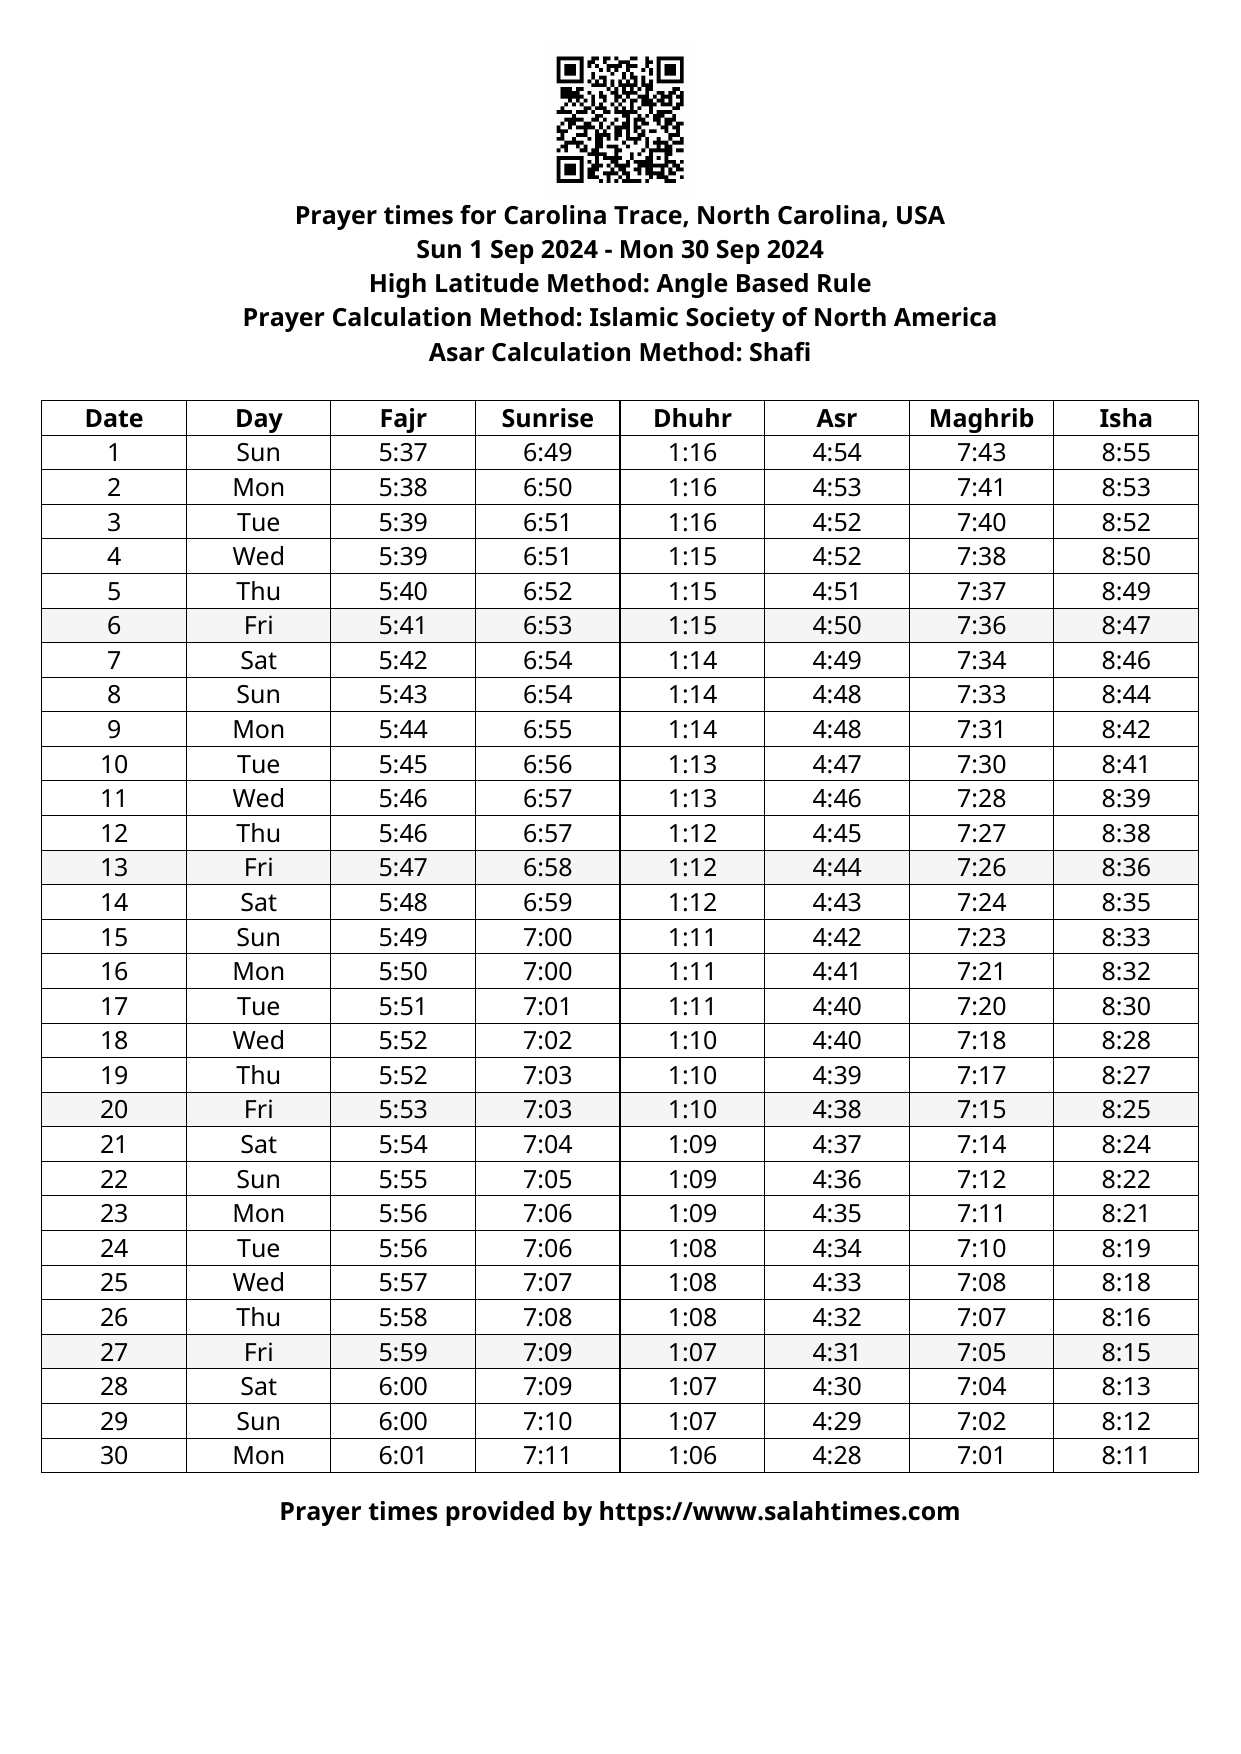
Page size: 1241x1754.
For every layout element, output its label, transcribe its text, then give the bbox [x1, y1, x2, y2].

table_cell 6:58 [476, 851, 619, 884]
table_cell 5:52 [331, 1024, 475, 1057]
table_cell 1:16 [621, 470, 764, 504]
table_cell 4:51 [765, 574, 909, 607]
text High Latitude Method: Angle Based Rule [42, 266, 1198, 300]
table_cell 7:17 [910, 1058, 1053, 1092]
table_header Date [42, 401, 186, 434]
table_cell 4:41 [765, 954, 909, 988]
table_cell 6:57 [476, 816, 619, 849]
table_header Maghrib [910, 401, 1053, 434]
table_cell 6:55 [476, 712, 619, 746]
table_cell 6:53 [476, 609, 619, 642]
table_cell 1:08 [621, 1231, 764, 1264]
table_cell 4:39 [765, 1058, 909, 1092]
table_cell 5:38 [331, 470, 475, 504]
table_cell 5:52 [331, 1058, 475, 1092]
table_cell 22 [42, 1162, 186, 1195]
table_cell Wed [187, 781, 330, 815]
table_cell 7:37 [910, 574, 1053, 607]
text Prayer times for Carolina Trace, North Carolina, USA [42, 198, 1198, 232]
table_cell 7:27 [910, 816, 1053, 849]
text Asar Calculation Method: Shafi [42, 334, 1198, 368]
table_cell 9 [42, 712, 186, 746]
table_cell 8:21 [1054, 1196, 1198, 1230]
table_cell Wed [187, 1266, 330, 1299]
table_cell 6:57 [476, 781, 619, 815]
table_cell 8:16 [1054, 1300, 1198, 1334]
table_cell 7:43 [910, 436, 1053, 469]
table_cell 24 [42, 1231, 186, 1264]
table_cell 7:01 [476, 989, 619, 1022]
table_cell 5:40 [331, 574, 475, 607]
table_cell Wed [187, 539, 330, 573]
table_cell 4:46 [765, 781, 909, 815]
table_cell 5:46 [331, 781, 475, 815]
table_cell 7 [42, 643, 186, 677]
table_cell 7:00 [476, 920, 619, 953]
table_cell 4:43 [765, 885, 909, 919]
table_cell 7:09 [476, 1335, 619, 1368]
table_cell 2 [42, 470, 186, 504]
table_cell 1:14 [621, 643, 764, 677]
table_header Day [187, 401, 330, 434]
table_cell 8:32 [1054, 954, 1198, 988]
table_cell Fri [187, 1335, 330, 1368]
table_cell 1 [42, 436, 186, 469]
table_cell 29 [42, 1404, 186, 1437]
table_cell 5:44 [331, 712, 475, 746]
table_cell 7:34 [910, 643, 1053, 677]
table_cell 1:12 [621, 885, 764, 919]
table_cell 5:54 [331, 1127, 475, 1161]
table_cell 5:39 [331, 539, 475, 573]
table_cell 5 [42, 574, 186, 607]
table_cell 8:38 [1054, 816, 1198, 849]
table_cell 5:39 [331, 505, 475, 538]
table_cell 8:35 [1054, 885, 1198, 919]
table_cell 6:00 [331, 1404, 475, 1437]
table_cell Mon [187, 1439, 330, 1472]
table_cell 7:41 [910, 470, 1053, 504]
table_cell 5:57 [331, 1266, 475, 1299]
table_cell 4:48 [765, 712, 909, 746]
table_cell Sun [187, 920, 330, 953]
table_cell 19 [42, 1058, 186, 1092]
table_cell 16 [42, 954, 186, 988]
table_cell 1:13 [621, 781, 764, 815]
table_cell 4:36 [765, 1162, 909, 1195]
table_cell 6:00 [331, 1369, 475, 1403]
table_header Asr [765, 401, 909, 434]
table_cell 1:14 [621, 712, 764, 746]
table_cell Sun [187, 1404, 330, 1437]
table_cell 7:12 [910, 1162, 1053, 1195]
table_cell 4:40 [765, 989, 909, 1022]
table_cell 4:32 [765, 1300, 909, 1334]
table_cell 7:05 [476, 1162, 619, 1195]
table_cell 1:13 [621, 747, 764, 780]
table_cell 1:09 [621, 1127, 764, 1161]
table_cell 1:10 [621, 1093, 764, 1126]
table_cell 1:11 [621, 989, 764, 1022]
table_cell 4:45 [765, 816, 909, 849]
table_cell 8:30 [1054, 989, 1198, 1022]
table_cell 15 [42, 920, 186, 953]
table_cell Mon [187, 470, 330, 504]
table_cell 5:50 [331, 954, 475, 988]
table_cell 1:10 [621, 1024, 764, 1057]
table_cell 4:44 [765, 851, 909, 884]
table_cell 4:50 [765, 609, 909, 642]
table_cell 6:54 [476, 678, 619, 711]
table_cell 5:53 [331, 1093, 475, 1126]
table_cell 1:09 [621, 1162, 764, 1195]
table_cell 8:49 [1054, 574, 1198, 607]
table_cell 5:46 [331, 816, 475, 849]
table_cell 18 [42, 1024, 186, 1057]
table_cell 7:26 [910, 851, 1053, 884]
table_cell 6:51 [476, 505, 619, 538]
table_cell 1:10 [621, 1058, 764, 1092]
table_cell 7:03 [476, 1058, 619, 1092]
table_cell 1:11 [621, 954, 764, 988]
table_cell 4:48 [765, 678, 909, 711]
table_cell 8:44 [1054, 678, 1198, 711]
table_cell 8 [42, 678, 186, 711]
table_cell 4:40 [765, 1024, 909, 1057]
table_cell 6:59 [476, 885, 619, 919]
table_cell 7:36 [910, 609, 1053, 642]
table_cell 7:01 [910, 1439, 1053, 1472]
table_cell 5:49 [331, 920, 475, 953]
table_cell 7:28 [910, 781, 1053, 815]
table_cell 1:15 [621, 539, 764, 573]
table_cell 8:39 [1054, 781, 1198, 815]
table_cell Mon [187, 1196, 330, 1230]
table_cell 7:30 [910, 747, 1053, 780]
table_cell 30 [42, 1439, 186, 1472]
table_cell 4:37 [765, 1127, 909, 1161]
table_header Sunrise [476, 401, 619, 434]
table_cell 6:54 [476, 643, 619, 677]
table_cell 4:28 [765, 1439, 909, 1472]
table_cell Sat [187, 643, 330, 677]
table_cell 7:15 [910, 1093, 1053, 1126]
table_cell 7:09 [476, 1369, 619, 1403]
picture [542, 41, 699, 198]
table_cell 1:16 [621, 505, 764, 538]
table_cell 4:31 [765, 1335, 909, 1368]
table_cell Thu [187, 1300, 330, 1334]
table_cell 11 [42, 781, 186, 815]
table_cell 8:53 [1054, 470, 1198, 504]
table_cell 1:07 [621, 1335, 764, 1368]
table_cell Thu [187, 816, 330, 849]
table_cell 8:25 [1054, 1093, 1198, 1126]
table_cell 8:18 [1054, 1266, 1198, 1299]
table_cell 5:56 [331, 1231, 475, 1264]
table_cell 1:07 [621, 1369, 764, 1403]
table_cell 25 [42, 1266, 186, 1299]
table_cell 7:31 [910, 712, 1053, 746]
table_cell 1:15 [621, 609, 764, 642]
table_cell 23 [42, 1196, 186, 1230]
table_cell 5:56 [331, 1196, 475, 1230]
table_cell 7:24 [910, 885, 1053, 919]
text Sun 1 Sep 2024 - Mon 30 Sep 2024 [42, 232, 1198, 266]
table_cell 7:02 [910, 1404, 1053, 1437]
table_cell 7:05 [910, 1335, 1053, 1368]
table_cell 6:52 [476, 574, 619, 607]
table_cell 7:40 [910, 505, 1053, 538]
table_cell 7:06 [476, 1196, 619, 1230]
table_cell 14 [42, 885, 186, 919]
table_cell 7:04 [476, 1127, 619, 1161]
table_cell 7:11 [476, 1439, 619, 1472]
table_cell 8:28 [1054, 1024, 1198, 1057]
table_cell 5:48 [331, 885, 475, 919]
table_cell 26 [42, 1300, 186, 1334]
table_cell 6:56 [476, 747, 619, 780]
table_cell 7:08 [910, 1266, 1053, 1299]
table_header Dhuhr [621, 401, 764, 434]
table_cell 7:10 [476, 1404, 619, 1437]
table_cell 4:49 [765, 643, 909, 677]
table_cell 13 [42, 851, 186, 884]
table_cell 7:23 [910, 920, 1053, 953]
table_cell Sun [187, 436, 330, 469]
table_cell 1:09 [621, 1196, 764, 1230]
table_cell Sun [187, 678, 330, 711]
table_cell 4:53 [765, 470, 909, 504]
table_cell Tue [187, 747, 330, 780]
table_cell 7:08 [476, 1300, 619, 1334]
table_cell Fri [187, 851, 330, 884]
table_cell 8:46 [1054, 643, 1198, 677]
table_cell 7:00 [476, 954, 619, 988]
table_cell Sun [187, 1162, 330, 1195]
table_cell Sat [187, 1127, 330, 1161]
table_cell 8:52 [1054, 505, 1198, 538]
table_cell 1:12 [621, 851, 764, 884]
table_cell 8:13 [1054, 1369, 1198, 1403]
table_cell Thu [187, 1058, 330, 1092]
table_cell 8:36 [1054, 851, 1198, 884]
table_cell 1:16 [621, 436, 764, 469]
table_cell 5:59 [331, 1335, 475, 1368]
table_cell 8:11 [1054, 1439, 1198, 1472]
table_cell Tue [187, 989, 330, 1022]
table_cell 5:45 [331, 747, 475, 780]
table_cell 7:07 [476, 1266, 619, 1299]
table_cell 4:52 [765, 505, 909, 538]
table_cell 8:22 [1054, 1162, 1198, 1195]
table_cell Sat [187, 885, 330, 919]
table_cell 8:47 [1054, 609, 1198, 642]
table_cell Fri [187, 609, 330, 642]
table_cell 8:33 [1054, 920, 1198, 953]
table_cell 7:10 [910, 1231, 1053, 1264]
table_cell 7:38 [910, 539, 1053, 573]
table_cell 1:12 [621, 816, 764, 849]
table_cell Tue [187, 1231, 330, 1264]
table_cell 1:08 [621, 1300, 764, 1334]
table_cell 21 [42, 1127, 186, 1161]
table_cell 7:21 [910, 954, 1053, 988]
table_cell 7:33 [910, 678, 1053, 711]
table_cell 4:33 [765, 1266, 909, 1299]
table_header Fajr [331, 401, 475, 434]
table_cell 5:55 [331, 1162, 475, 1195]
table_cell 8:15 [1054, 1335, 1198, 1368]
table_cell Wed [187, 1024, 330, 1057]
table_cell 8:41 [1054, 747, 1198, 780]
table_cell 8:19 [1054, 1231, 1198, 1264]
table_cell Mon [187, 712, 330, 746]
table_cell 1:06 [621, 1439, 764, 1472]
text Prayer times provided by https://www.salahtimes.com [42, 1494, 1198, 1528]
table_cell 5:41 [331, 609, 475, 642]
table_cell 7:14 [910, 1127, 1053, 1161]
table_cell 4:52 [765, 539, 909, 573]
table_cell 6:51 [476, 539, 619, 573]
table_cell 3 [42, 505, 186, 538]
table_cell 4:29 [765, 1404, 909, 1437]
table_cell 17 [42, 989, 186, 1022]
table_cell Fri [187, 1093, 330, 1126]
table_cell 5:58 [331, 1300, 475, 1334]
table_cell 8:42 [1054, 712, 1198, 746]
table_header Isha [1054, 401, 1198, 434]
table_cell 1:08 [621, 1266, 764, 1299]
table_cell 1:14 [621, 678, 764, 711]
table_cell 8:50 [1054, 539, 1198, 573]
table_cell 4:35 [765, 1196, 909, 1230]
table_cell 4:30 [765, 1369, 909, 1403]
table_cell 5:43 [331, 678, 475, 711]
table_cell 1:07 [621, 1404, 764, 1437]
table_cell 1:15 [621, 574, 764, 607]
table_cell 20 [42, 1093, 186, 1126]
table_cell 7:07 [910, 1300, 1053, 1334]
table_cell 4:38 [765, 1093, 909, 1126]
table_cell 5:47 [331, 851, 475, 884]
table_cell 6:01 [331, 1439, 475, 1472]
table_cell 5:42 [331, 643, 475, 677]
table_cell 7:03 [476, 1093, 619, 1126]
table_cell 27 [42, 1335, 186, 1368]
table_cell 7:02 [476, 1024, 619, 1057]
table_cell 5:51 [331, 989, 475, 1022]
table_cell 4:34 [765, 1231, 909, 1264]
table_cell 5:37 [331, 436, 475, 469]
table_cell Sat [187, 1369, 330, 1403]
table_cell 7:20 [910, 989, 1053, 1022]
table_cell 6:49 [476, 436, 619, 469]
table_cell 8:55 [1054, 436, 1198, 469]
table_cell 4 [42, 539, 186, 573]
table_cell 4:54 [765, 436, 909, 469]
table_cell 7:11 [910, 1196, 1053, 1230]
table_cell 7:06 [476, 1231, 619, 1264]
table_cell 1:11 [621, 920, 764, 953]
table_cell 28 [42, 1369, 186, 1403]
table_cell 4:42 [765, 920, 909, 953]
table_cell 8:24 [1054, 1127, 1198, 1161]
table_cell 6:50 [476, 470, 619, 504]
table_cell 7:18 [910, 1024, 1053, 1057]
table_cell Mon [187, 954, 330, 988]
table_cell 7:04 [910, 1369, 1053, 1403]
table_cell 8:12 [1054, 1404, 1198, 1437]
table_cell 12 [42, 816, 186, 849]
text Prayer Calculation Method: Islamic Society of North America [42, 300, 1198, 334]
table_cell Tue [187, 505, 330, 538]
table_cell Thu [187, 574, 330, 607]
table_cell 4:47 [765, 747, 909, 780]
table_cell 10 [42, 747, 186, 780]
table_cell 8:27 [1054, 1058, 1198, 1092]
table_cell 6 [42, 609, 186, 642]
